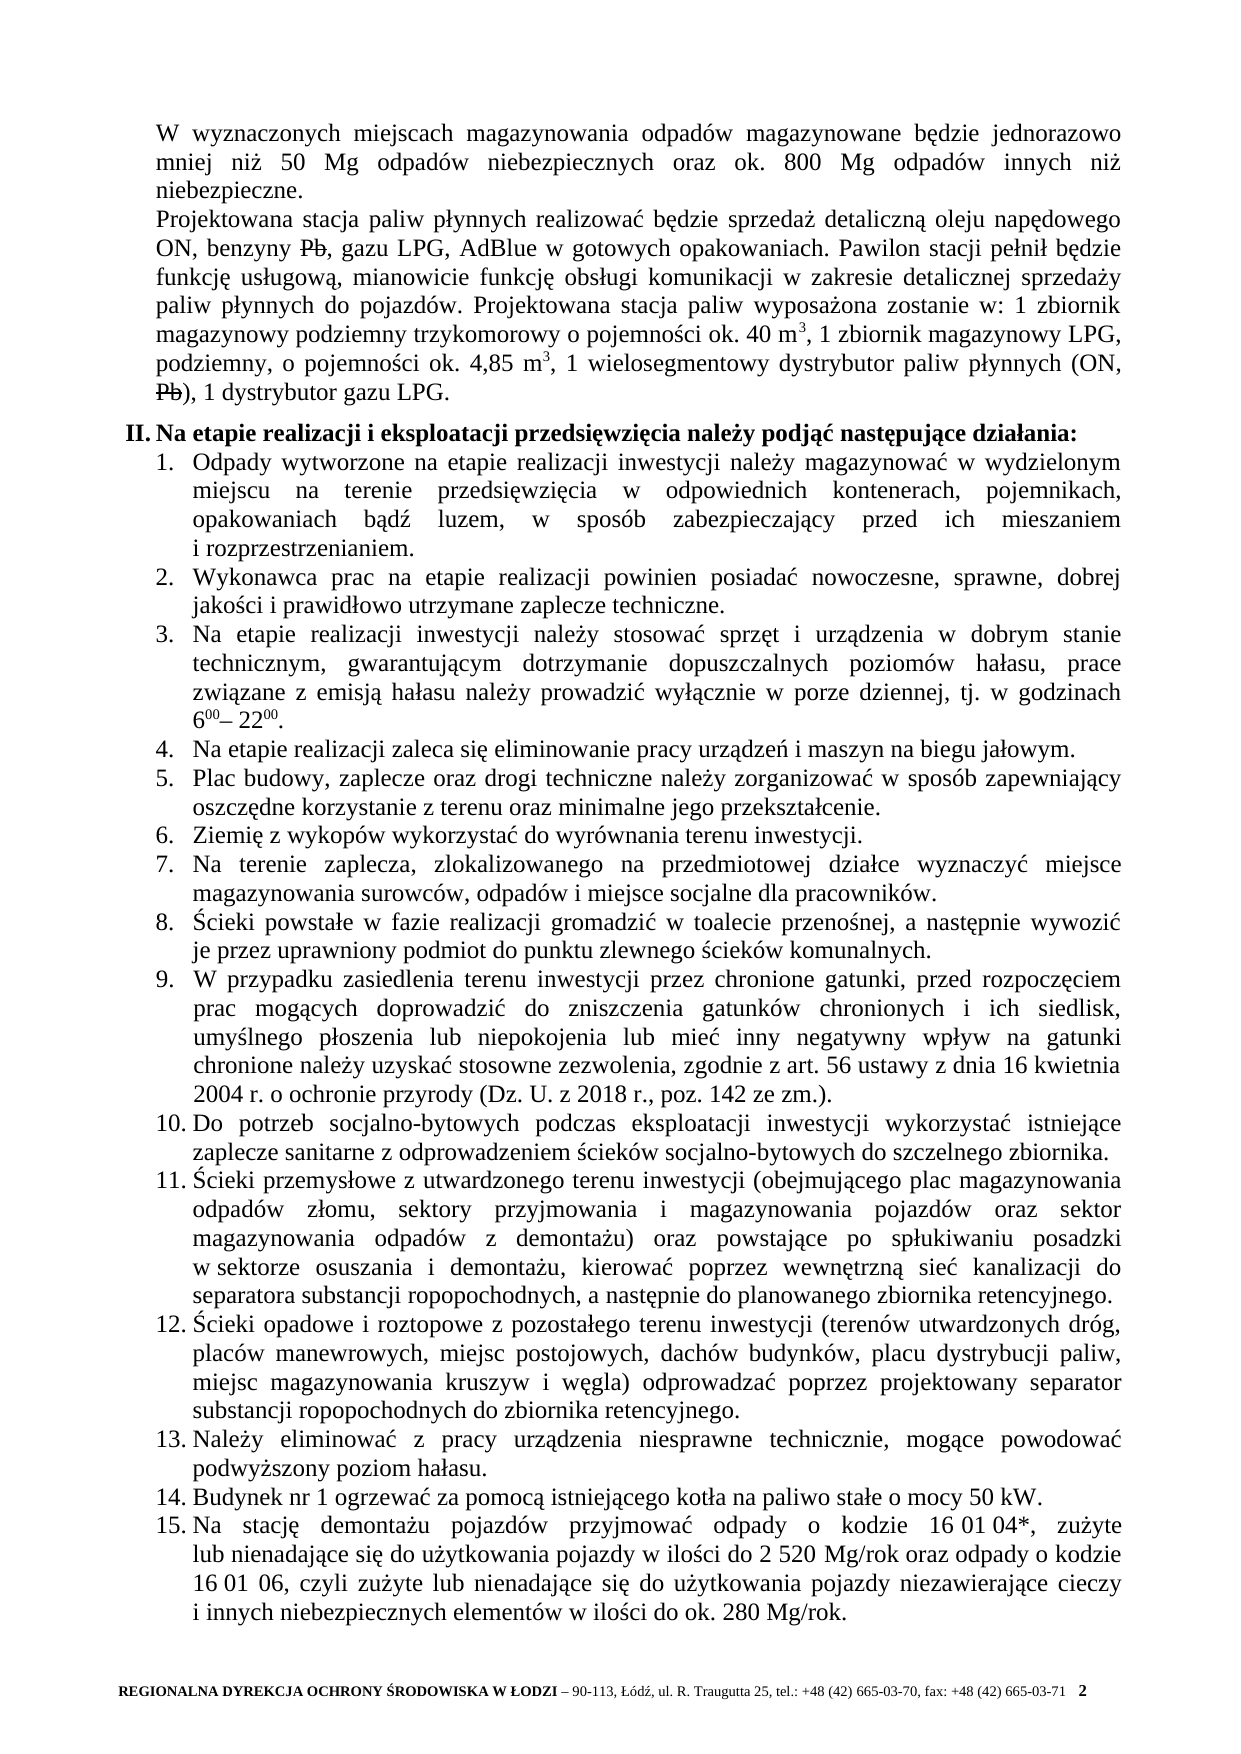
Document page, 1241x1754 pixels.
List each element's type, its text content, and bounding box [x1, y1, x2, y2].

list Na terenie zaplecza, zlokalizowanego na przedmiotowej działce wyznaczyć miejsce magazynowania surowców, odpadów i miejsce socjalne dla pracowników. [155, 849, 1122, 907]
list Do potrzeb socjalno-bytowych podczas eksploatacji inwestycji wykorzystać istniejące zaplecze sanitarne z odprowadzeniem ścieków socjalno-bytowych do szczelnego zbiornika. [155, 1108, 1122, 1166]
list Należy eliminować z pracy urządzenia niesprawne technicznie, mogące powodować podwyższony poziom hałasu. [155, 1424, 1122, 1482]
list Ziemię z wykopów wykorzystać do wyrównania terenu inwestycji. [155, 821, 1122, 849]
list Odpady wytworzone na etapie realizacji inwestycji należy magazynować w wydzielonym miejscu na terenie przedsięwzięcia w odpowiednich kontenerach, pojemnikach, opakowaniach bądź luzem, w sposób zabezpieczający przed ich mieszaniem i rozprzestrzenianiem. [155, 447, 1122, 562]
list Ścieki przemysłowe z utwardzonego terenu inwestycji (obejmującego plac magazynowania odpadów złomu, sektory przyjmowania i magazynowania pojazdów oraz sektor magazynowania odpadów z demontażu) oraz powstające po spłukiwaniu posadzki w sektorze osuszania i demontażu, kierować poprzez wewnętrzną sieć kanalizacji do separatora substancji ropopochodnych, a następnie do planowanego zbiornika retencyjnego. [155, 1166, 1122, 1309]
text W wyznaczonych miejscach magazynowania odpadów magazynowane będzie jednorazowo mniej niż 50 Mg odpadów niebezpiecznych oraz ok. 800 Mg odpadów innych niż niebezpieczne. [156, 118, 1122, 204]
list Plac budowy, zaplecze oraz drogi techniczne należy zorganizować w sposób zapewniający oszczędne korzystanie z terenu oraz minimalne jego przekształcenie. [155, 763, 1122, 821]
list Ścieki powstałe w fazie realizacji gromadzić w toalecie przenośnej, a następnie wywozić je przez uprawniony podmiot do punktu zlewnego ścieków komunalnych. [155, 907, 1122, 964]
list Na etapie realizacji inwestycji należy stosować sprzęt i urządzenia w dobrym stanie technicznym, gwarantującym dotrzymanie dopuszczalnych poziomów hałasu, prace związane z emisją hałasu należy prowadzić wyłącznie w porze dziennej, tj. w godzinach 600– 2200. [155, 619, 1122, 734]
list Na etapie realizacji zaleca się eliminowanie pracy urządzeń i maszyn na biegu jałowym. [155, 734, 1122, 763]
list W przypadku zasiedlenia terenu inwestycji przez chronione gatunki, przed rozpoczęciem prac mogących doprowadzić do zniszczenia gatunków chronionych i ich siedlisk, umyślnego płoszenia lub niepokojenia lub mieć inny negatywny wpływ na gatunki chronione należy uzyskać stosowne zezwolenia, zgodnie z art. 56 ustawy z dnia 16 kwietnia 2004 r. o ochronie przyrody (Dz. U. z 2018 r., poz. 142 ze zm.). [156, 964, 1122, 1108]
list Budynek nr 1 ogrzewać za pomocą istniejącego kotła na paliwo stałe o mocy 50 kW. [155, 1482, 1122, 1511]
list Na stację demontażu pojazdów przyjmować odpady o kodzie 16 01 04*, zużyte lub nienadające się do użytkowania pojazdy w ilości do 2 520 Mg/rok oraz odpady o kodzie 16 01 06, czyli zużyte lub nienadające się do użytkowania pojazdy niezawierające cieczy i innych niebezpiecznych elementów w ilości do ok. 280 Mg/rok. [155, 1511, 1122, 1626]
text Projektowana stacja paliw płynnych realizować będzie sprzedaż detaliczną oleju napędowego ON, benzyny Pb, gazu LPG, AdBlue w gotowych opakowaniach. Pawilon stacji pełnił będzie funkcję usługową, mianowicie funkcję obsługi komunikacji w zakresie detalicznej sprzedaży paliw płynnych do pojazdów. Projektowana stacja paliw wyposażona zostanie w: 1 zbiornik magazynowy podziemny trzykomorowy o pojemności ok. 40 m3, 1 zbiornik magazynowy LPG, podziemny, o pojemności ok. 4,85 m3, 1 wielosegmentowy dystrybutor paliw płynnych (ON, Pb), 1 dystrybutor gazu LPG. [156, 204, 1122, 406]
list Ścieki opadowe i roztopowe z pozostałego terenu inwestycji (terenów utwardzonych dróg, placów manewrowych, miejsc postojowych, dachów budynków, placu dystrybucji paliw, miejsc magazynowania kruszyw i węgla) odprowadzać poprzez projektowany separator substancji ropopochodnych do zbiornika retencyjnego. [155, 1309, 1122, 1424]
list Wykonawca prac na etapie realizacji powinien posiadać nowoczesne, sprawne, dobrej jakości i prawidłowo utrzymane zaplecze techniczne. [155, 562, 1122, 619]
list Na etapie realizacji i eksploatacji przedsięwzięcia należy podjąć następujące działania: [125, 418, 1122, 447]
